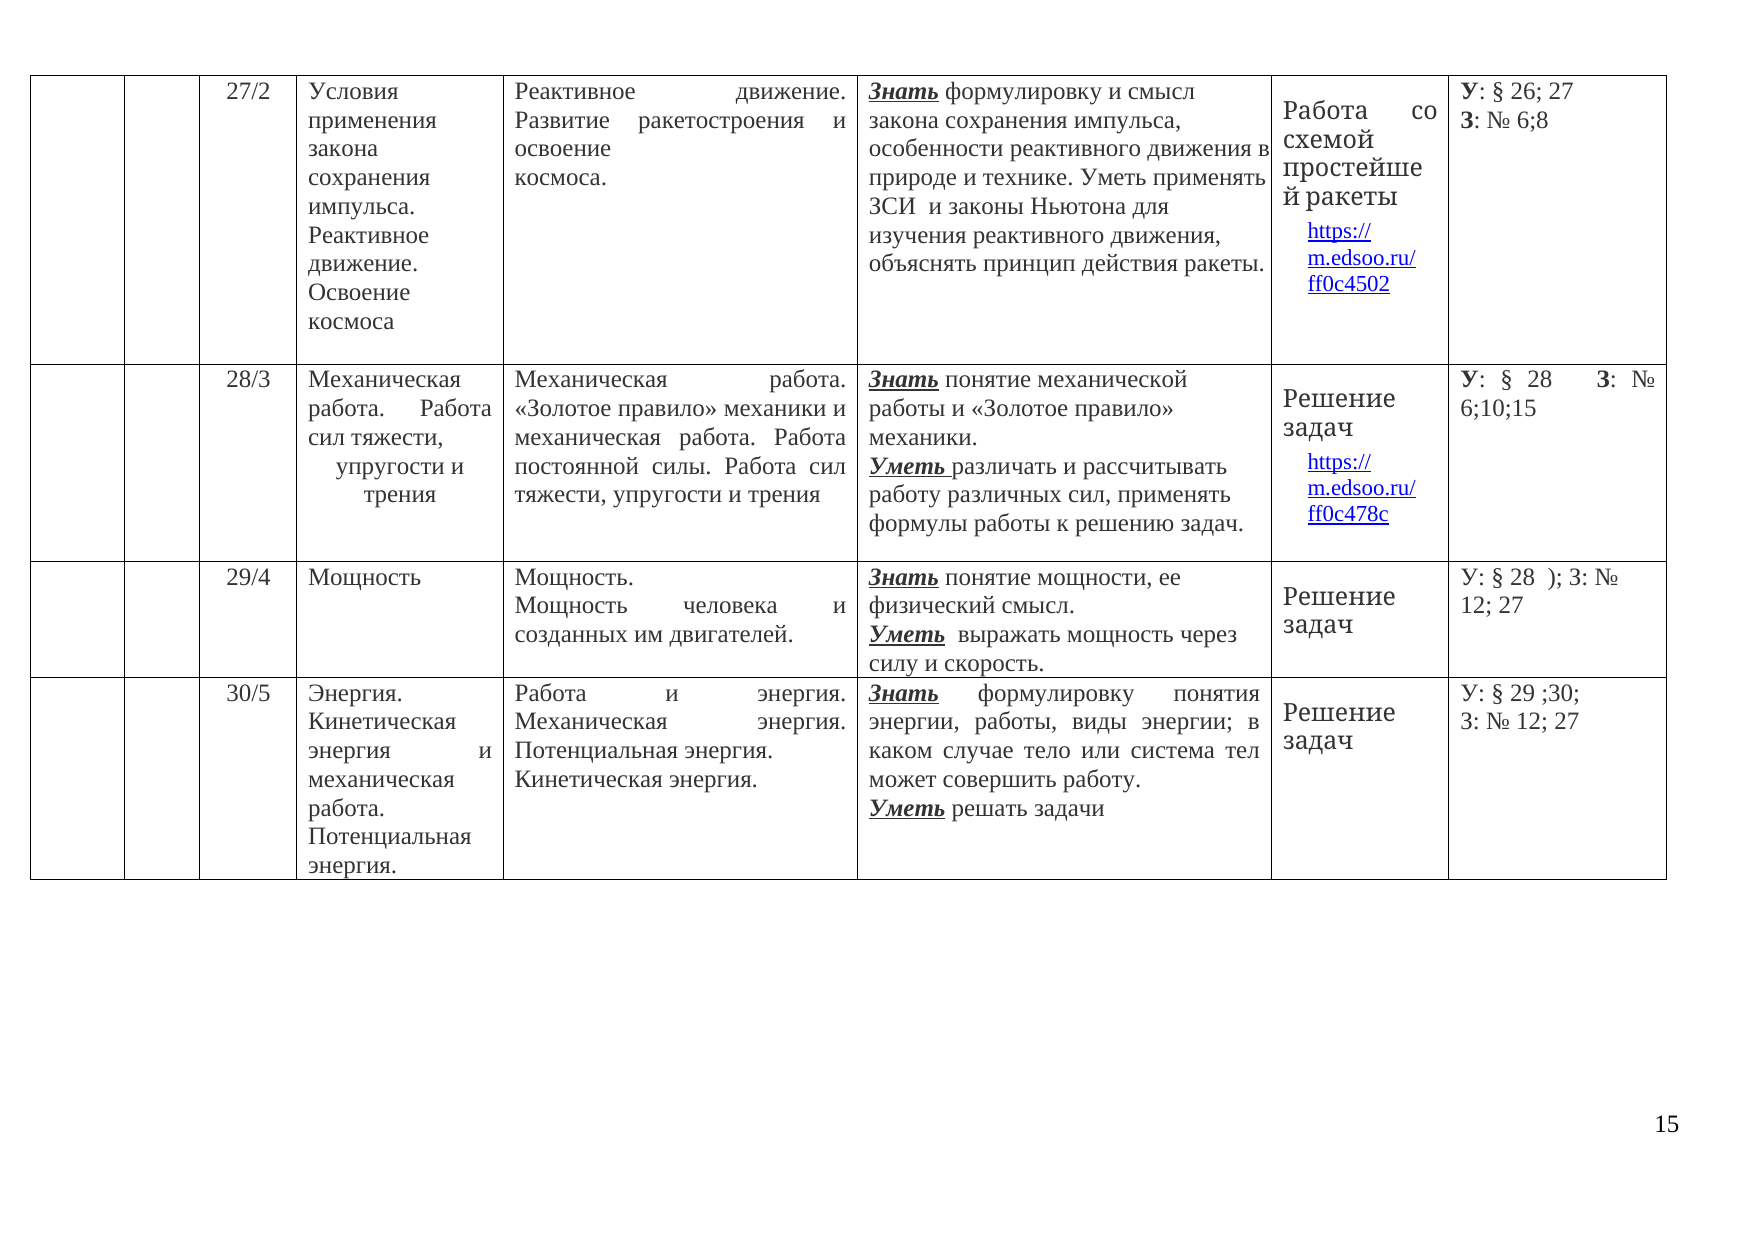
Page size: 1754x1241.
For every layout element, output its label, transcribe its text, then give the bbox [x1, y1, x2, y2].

table_cell Реактивное движение. Развитие ракетостроения и освоение космоса. [504, 76, 857, 363]
table_cell Знать понятие мощности, ее физический смысл. Уметь выражать мощность через силу и скорость. [858, 562, 1271, 677]
table_cell [125, 365, 199, 561]
table_cell Работа и энергия. Механическая энергия. Потенциальная энергия. Кинетическая энергия. [504, 678, 857, 879]
table_cell У: § 28 ); З: № 12; 27 [1449, 562, 1666, 677]
table_cell Знать формулировку и смысл закона сохранения импульса, особенности реактивного движения в природе и технике. Уметь применять ЗСИ и законы Ньютона для изучения реактивного движения, объяснять принцип действия ракеты. [858, 76, 1271, 363]
table_cell [125, 76, 199, 363]
table_cell Механическая работа. Работа сил тяжести, упругости и трения [297, 365, 503, 561]
table_cell У: § 26; 27 З: № 6;8 [1449, 76, 1666, 363]
table_cell Решение задач [1272, 678, 1448, 879]
table_cell У: § 29 ;30; З: № 12; 27 [1449, 678, 1666, 879]
table_cell Работа со схемой простейшей ракеты https://m.edsoo.ru/ff0c4502 [1272, 76, 1448, 363]
table_cell [31, 365, 124, 561]
table_cell Решение задач https://m.edsoo.ru/ff0c478c [1272, 365, 1448, 561]
table_cell [125, 562, 199, 677]
table_cell Мощность. Мощность человека и созданных им двигателей. [504, 562, 857, 677]
table_cell Знать формулировку понятия энергии, работы, виды энергии; в каком случае тело или система тел может совершить работу. Уметь решать задачи [858, 678, 1271, 879]
table_cell Мощность [297, 562, 503, 677]
table_cell У: § 28 З: № 6;10;15 [1449, 365, 1666, 561]
table_cell [31, 76, 124, 363]
table_cell [31, 562, 124, 677]
table_cell [125, 678, 199, 879]
table_cell 28/3 [200, 365, 296, 561]
table_cell Механическая работа. «Золотое правило» механики и механическая работа. Работа постоянной силы. Работа сил тяжести, упругости и трения [504, 365, 857, 561]
table_cell 30/5 [200, 678, 296, 879]
table_cell 29/4 [200, 562, 296, 677]
table_cell [31, 678, 124, 879]
table_cell Знать понятие механической работы и «Золотое правило» механики. Уметь различать и рассчитывать работу различных сил, применять формулы работы к решению задач. [858, 365, 1271, 561]
table_cell Решение задач [1272, 562, 1448, 677]
table_cell 27/2 [200, 76, 296, 363]
table_cell Энергия. Кинетическая энергия и механическая работа. Потенциальная энергия. [297, 678, 503, 879]
table_cell Условия применения закона сохранения импульса. Реактивное движение. Освоение космоса [297, 76, 503, 363]
